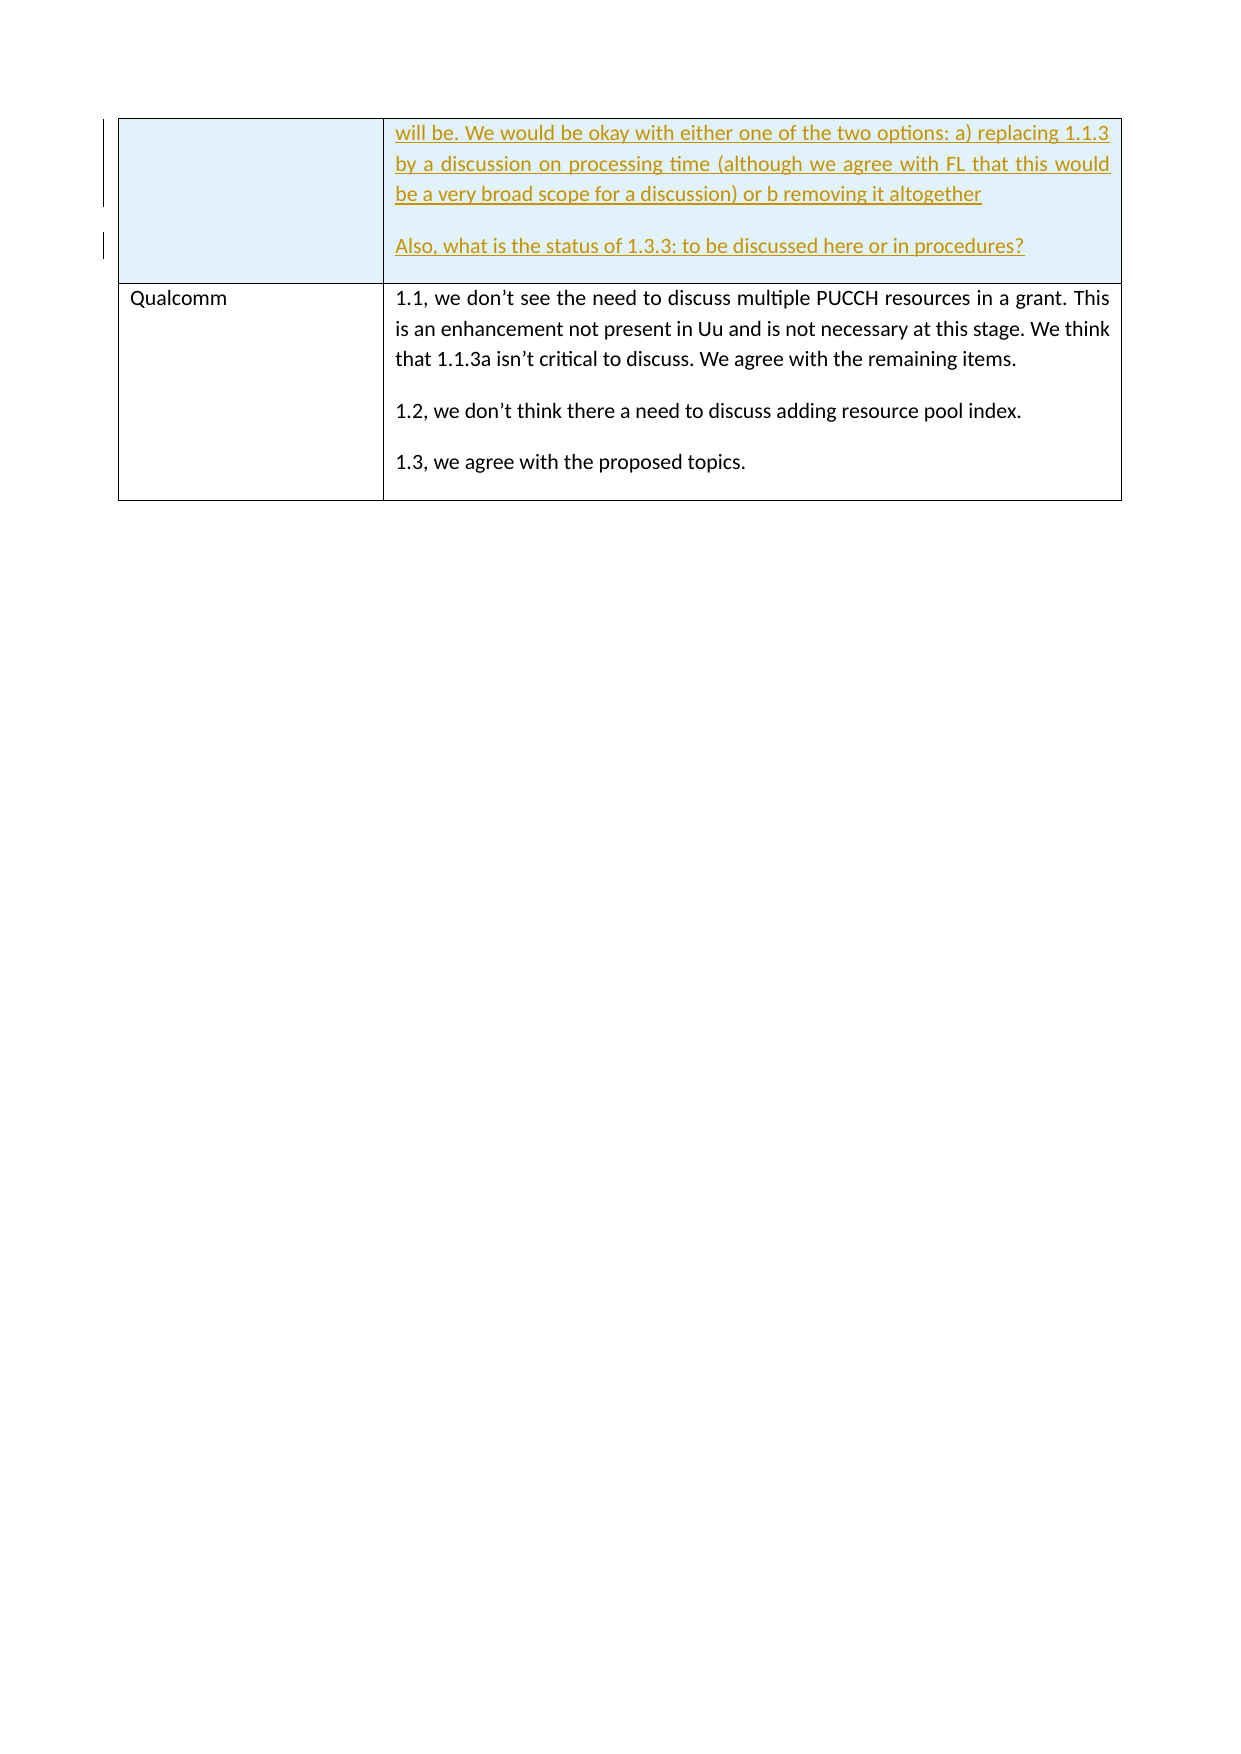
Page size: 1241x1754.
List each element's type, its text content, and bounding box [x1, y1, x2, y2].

table_cell Qualcomm [119, 284, 383, 499]
table_cell 1.1, we don’t see the need to discuss multiple PUCCH resources in a grant. This is an enhancement not present in Uu and is not necessary at this stage. We think that 1.1.3a isn’t critical to discuss. We agree with the remaining items. 1.2, we don’t think there a need to discuss adding resource pool index. 1.3, we agree with the proposed topics. [384, 284, 1121, 499]
